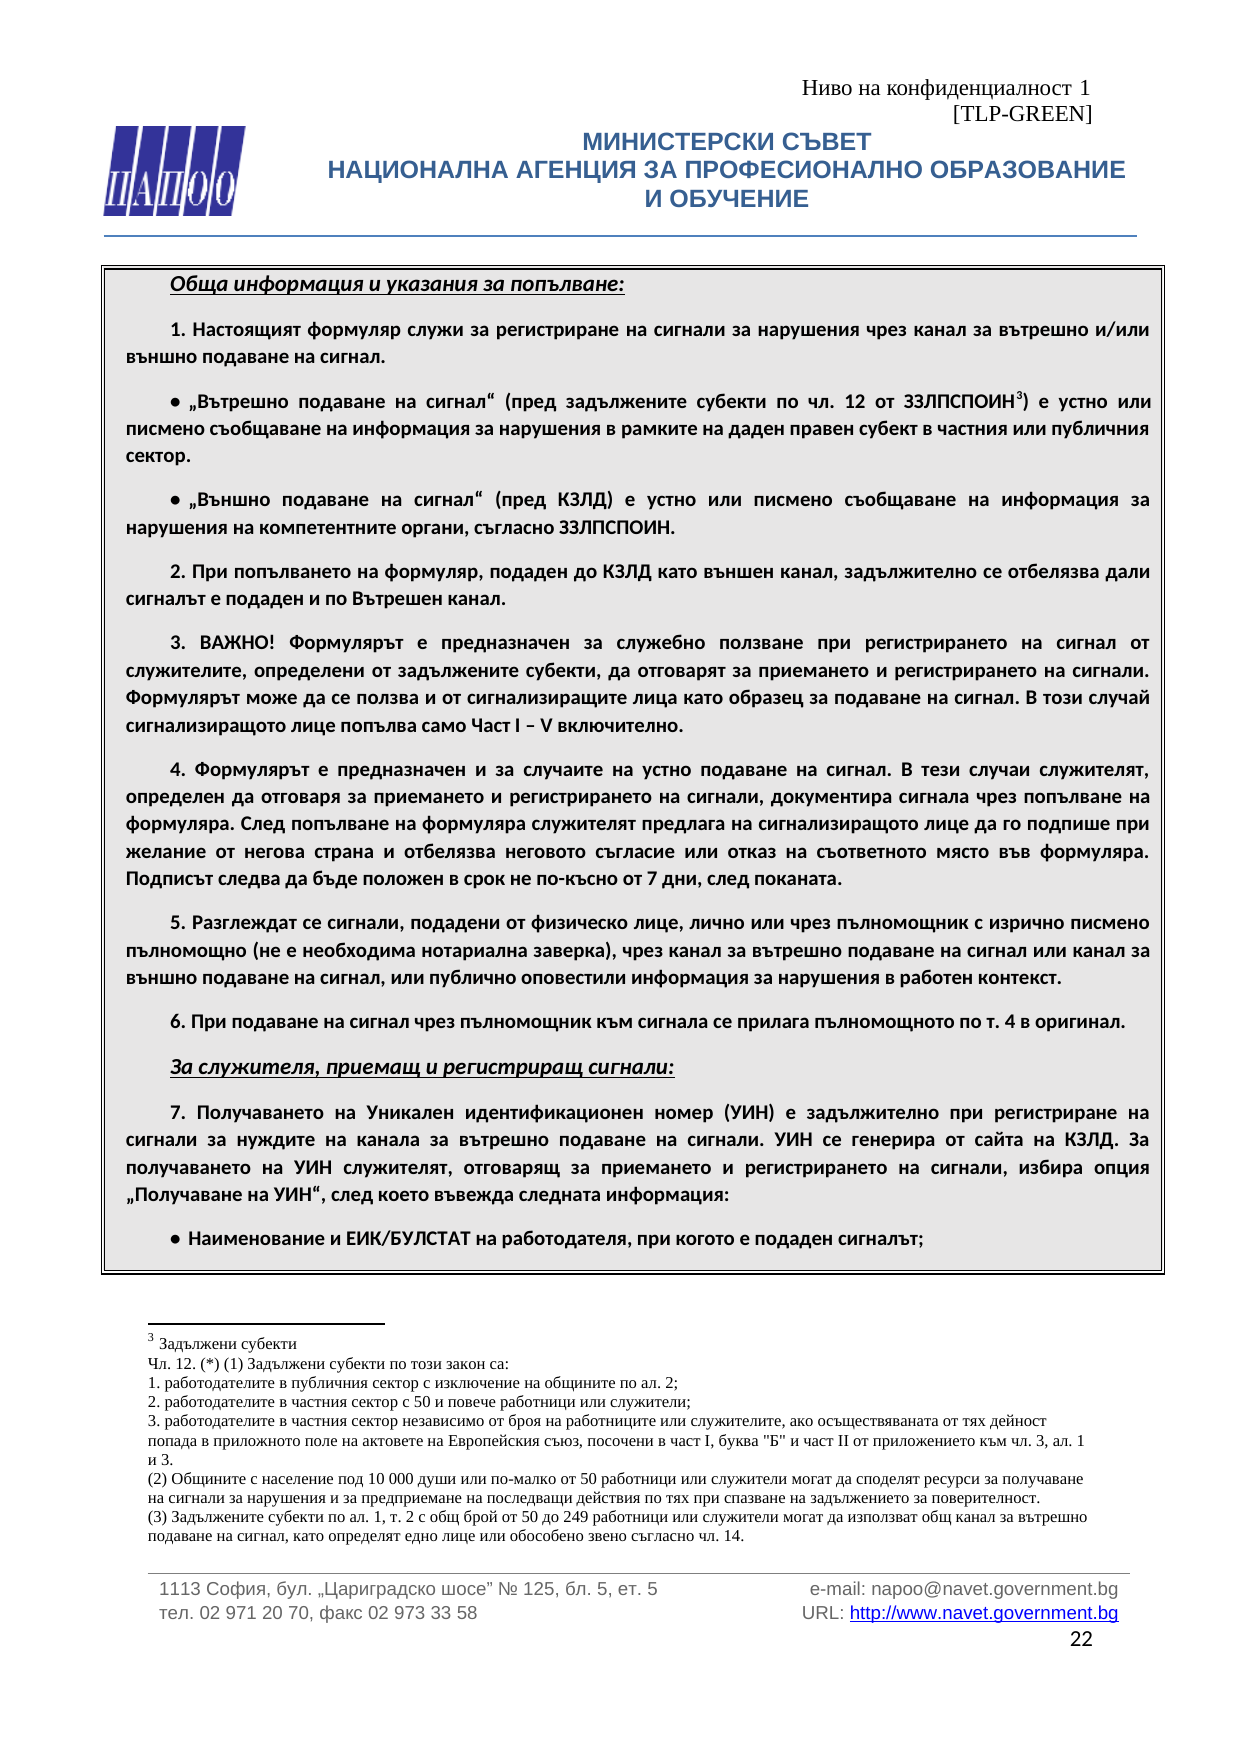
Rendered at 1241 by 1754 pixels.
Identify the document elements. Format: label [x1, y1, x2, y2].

table_header [105, 270, 1161, 1270]
